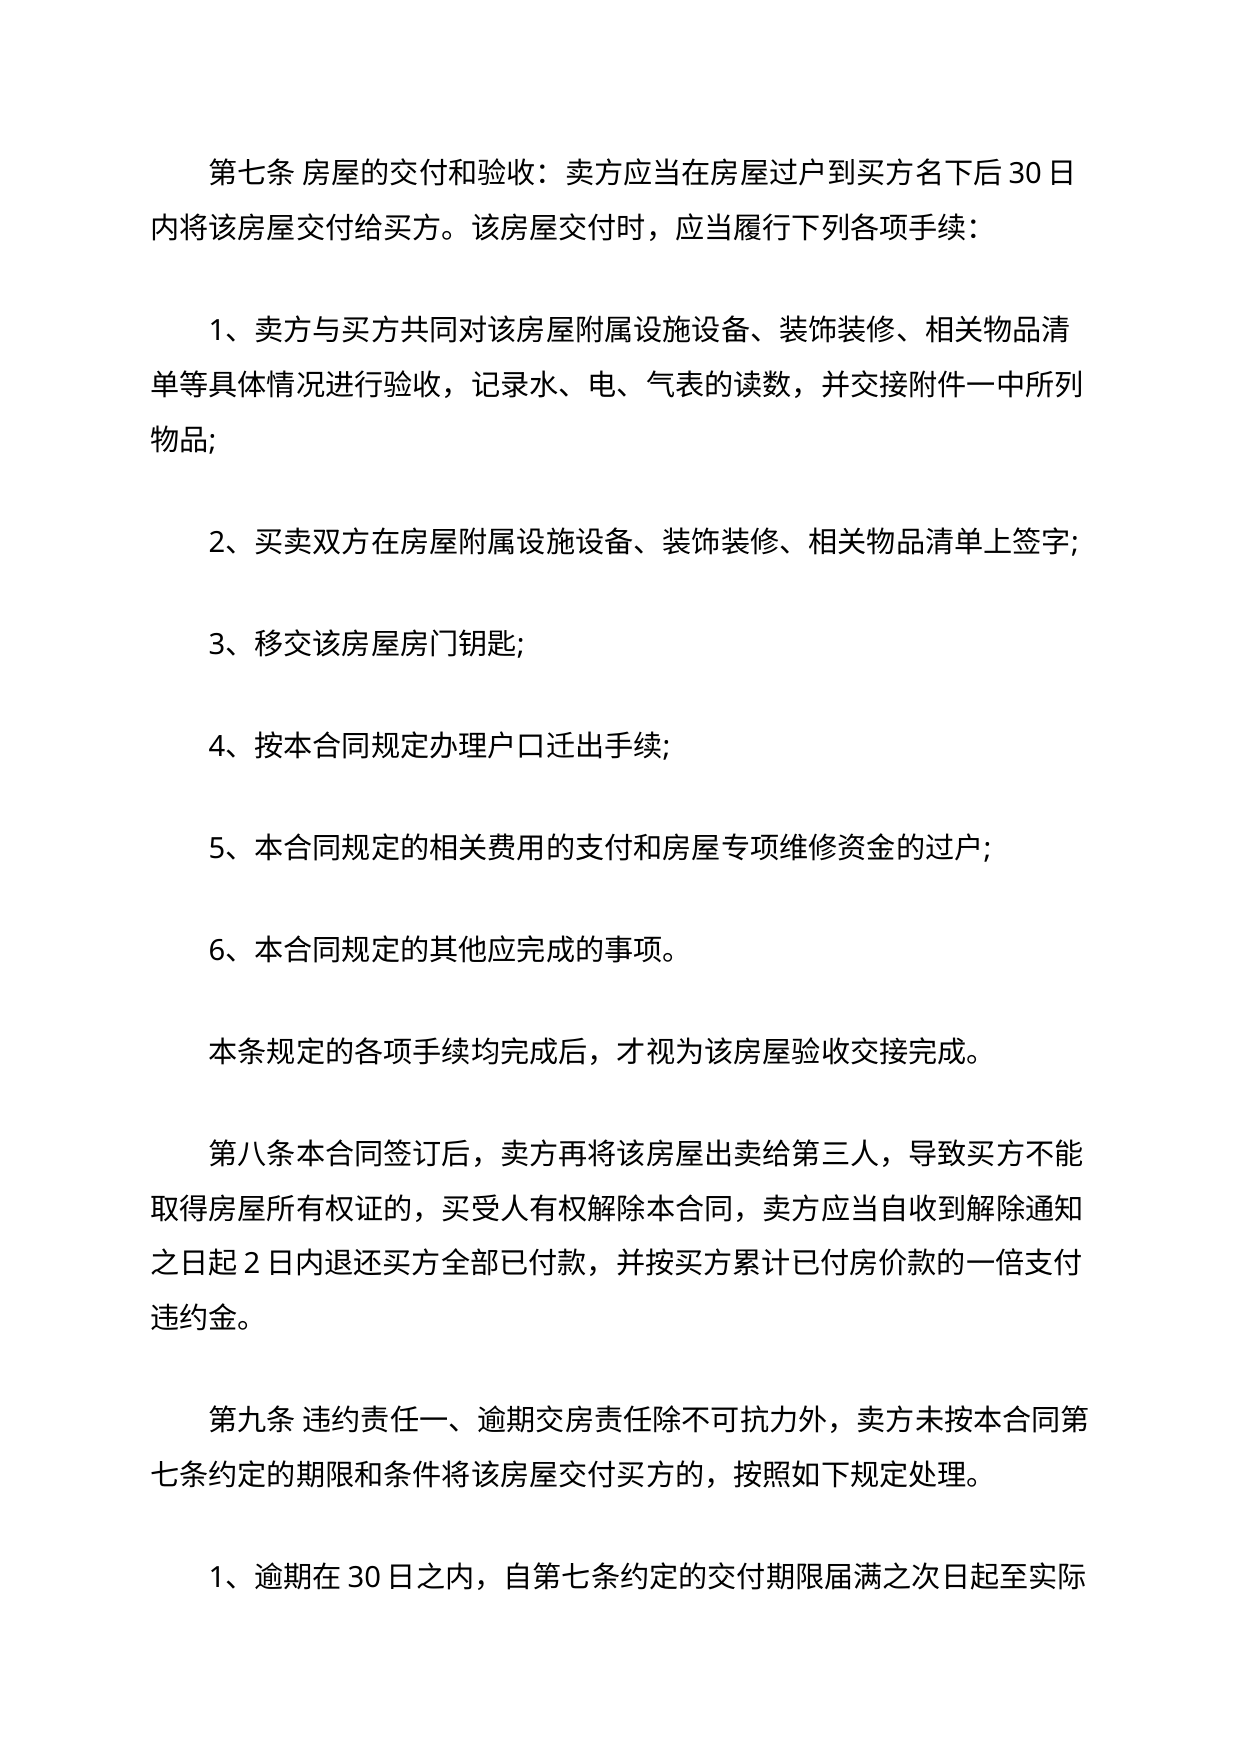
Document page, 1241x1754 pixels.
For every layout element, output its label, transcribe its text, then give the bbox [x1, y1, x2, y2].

text 2、买卖双方在房屋附属设施设备、装饰装修、相关物品清单上签字; [150, 519, 1090, 561]
text 第八条本合同签订后，卖方再将该房屋出卖给第三人，导致买方不能取得房屋所有权证的，买受人有权解除本合同，卖方应当自收到解除通知之日起2日内退还买方全部已付款，并按买方累计已付房价款的一倍支付违约金。 [150, 1130, 1090, 1337]
text 3、移交该房屋房门钥匙; [150, 621, 1090, 663]
text 5、本合同规定的相关费用的支付和房屋专项维修资金的过户; [150, 824, 1090, 867]
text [150, 1553, 1090, 1596]
text 第七条 房屋的交付和验收：卖方应当在房屋过户到买方名下后30日内将该房屋交付给买方。该房屋交付时，应当履行下列各项手续： [150, 150, 1090, 247]
text 6、本合同规定的其他应完成的事项。 [150, 927, 1090, 969]
text 4、按本合同规定办理户口迁出手续; [150, 723, 1090, 765]
text 本条规定的各项手续均完成后，才视为该房屋验收交接完成。 [150, 1028, 1090, 1071]
text 1、卖方与买方共同对该房屋附属设施设备、装饰装修、相关物品清单等具体情况进行验收，记录水、电、气表的读数，并交接附件一中所列物品; [150, 307, 1090, 459]
text 第九条 违约责任一、逾期交房责任除不可抗力外，卖方未按本合同第七条约定的期限和条件将该房屋交付买方的，按照如下规定处理。 [150, 1397, 1090, 1494]
